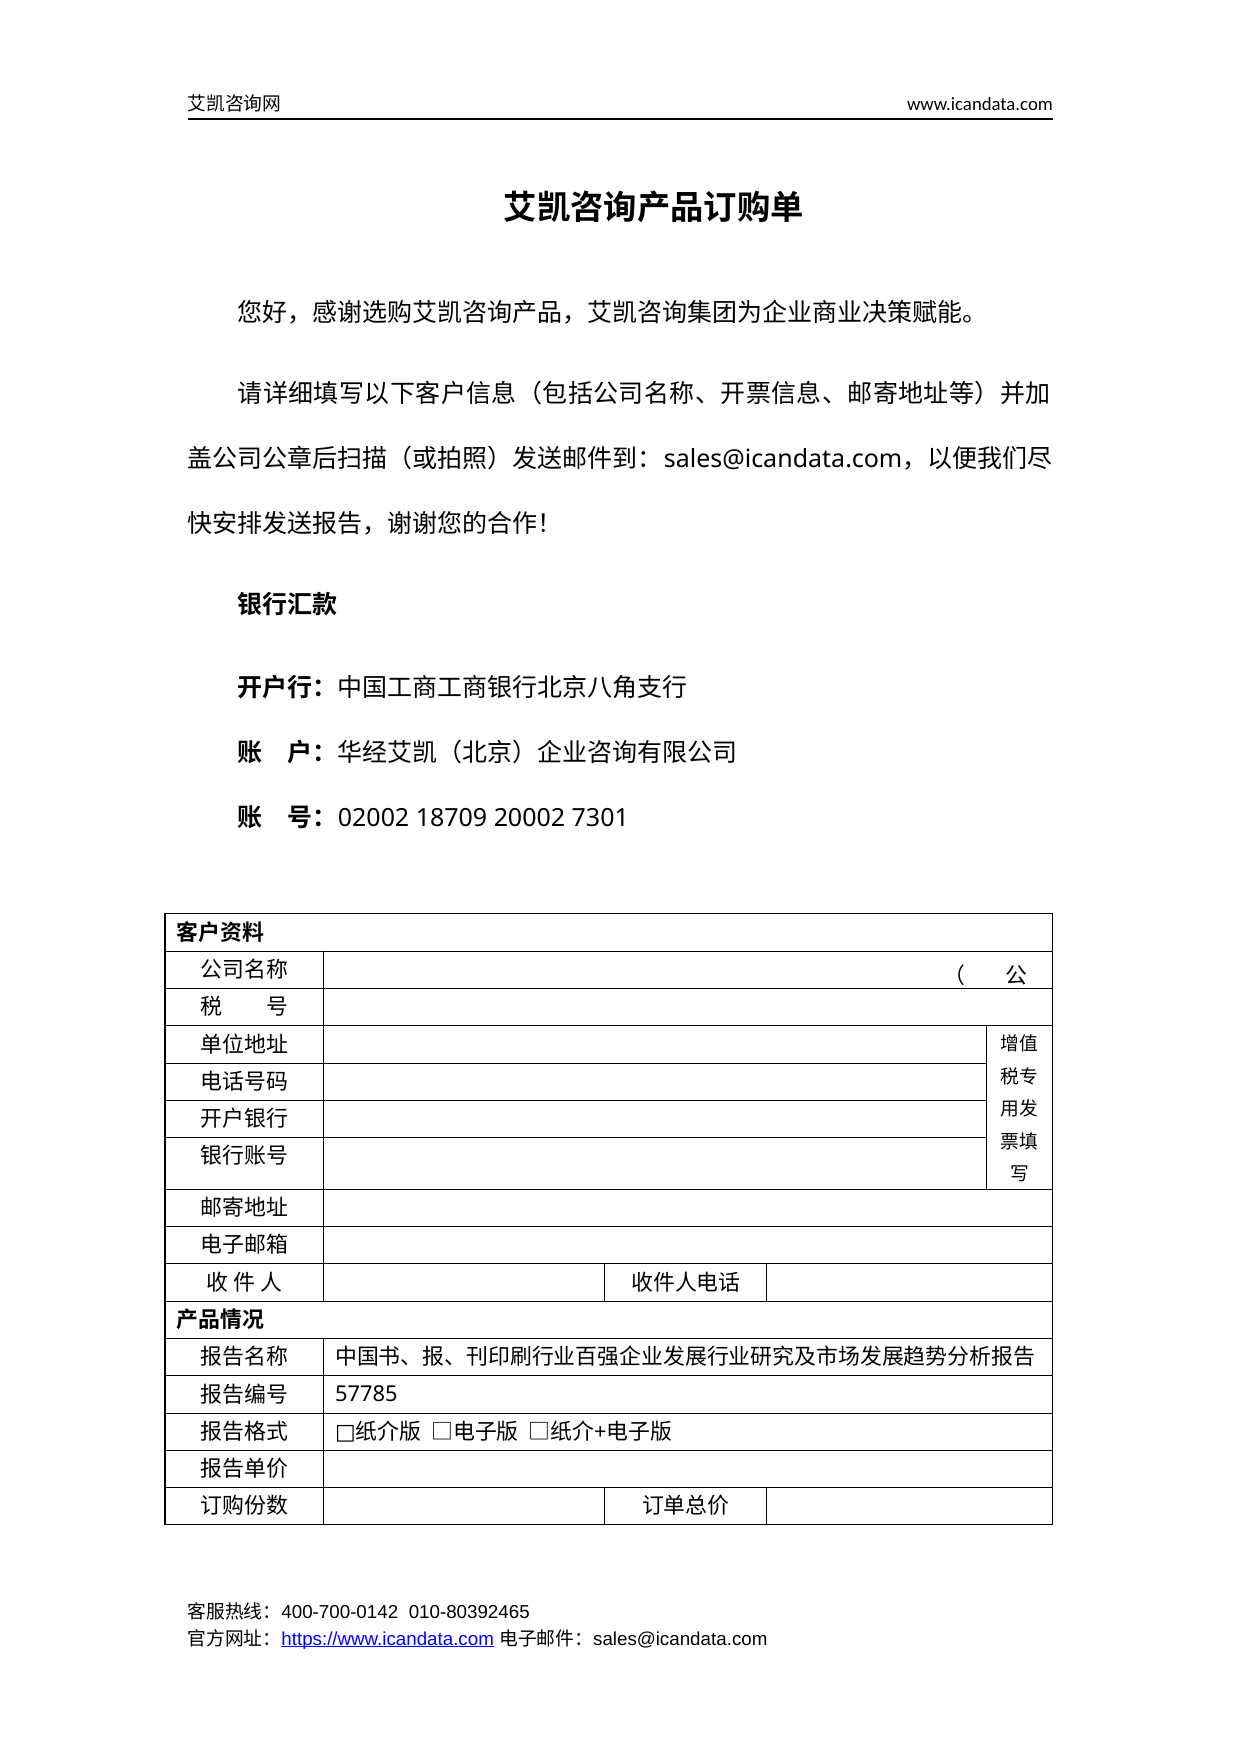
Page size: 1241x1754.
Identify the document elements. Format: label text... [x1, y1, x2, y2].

table_cell 电子邮箱 [166, 1227, 323, 1263]
table_cell 报告名称 [166, 1339, 323, 1375]
table_cell 邮寄地址 [166, 1190, 323, 1226]
table_cell [324, 1264, 604, 1301]
text 艾凯咨询产品订购单 [187, 172, 1053, 237]
table_cell □纸介版 □电子版 □纸介+电子版 [324, 1414, 1052, 1450]
table_cell [324, 1138, 986, 1189]
table_cell [324, 989, 1052, 1025]
text 您好，感谢选购艾凯咨询产品，艾凯咨询集团为企业商业决策赋能。 [187, 278, 1053, 343]
table_cell [767, 1264, 1052, 1301]
table_cell 产品情况 [166, 1302, 1052, 1338]
table_cell 收件人电话 [605, 1264, 766, 1301]
table_cell [324, 1064, 986, 1100]
table_cell 报告单价 [166, 1451, 323, 1487]
table_cell [324, 1101, 986, 1137]
table_cell 中国书、报、刊印刷行业百强企业发展行业研究及市场发展趋势分析报告 [324, 1339, 1052, 1375]
table_cell 57785 [324, 1376, 1052, 1412]
text 账 号：02002 18709 20002 7301 [187, 783, 1053, 848]
table_cell [324, 1227, 1052, 1263]
table_cell 单位地址 [166, 1026, 323, 1062]
table_cell [324, 1190, 1052, 1226]
table_cell 报告编号 [166, 1376, 323, 1412]
table_cell [324, 1026, 986, 1062]
table_cell 公司名称 [166, 952, 323, 988]
table_cell 税 号 [166, 989, 323, 1025]
table_header 客户资料 [166, 914, 1052, 951]
table_cell 电话号码 [166, 1064, 323, 1100]
table_cell [767, 1488, 1052, 1524]
table_cell [324, 952, 1052, 988]
table_cell 收 件 人 [166, 1264, 323, 1301]
table_cell 订购份数 [166, 1488, 323, 1524]
text 请详细填写以下客户信息（包括公司名称、开票信息、邮寄地址等）并加盖公司公章后扫描（或拍照）发送邮件到：sales@icandata.com，以便我们尽快安排发送报告，谢谢您的合作！ [187, 359, 1053, 554]
table_cell 开户银行 [166, 1101, 323, 1137]
table_cell 报告格式 [166, 1414, 323, 1450]
table_cell [324, 1488, 604, 1524]
table_cell 银行账号 [166, 1138, 323, 1189]
table_cell [324, 1451, 1052, 1487]
text 账 户：华经艾凯（北京）企业咨询有限公司 [187, 718, 1053, 783]
table_cell 订单总价 [605, 1488, 766, 1524]
text 银行汇款 [187, 570, 1053, 635]
text 开户行：中国工商工商银行北京八角支行 [187, 653, 1053, 718]
table_cell 增值税专用发票填写 [987, 1026, 1052, 1189]
